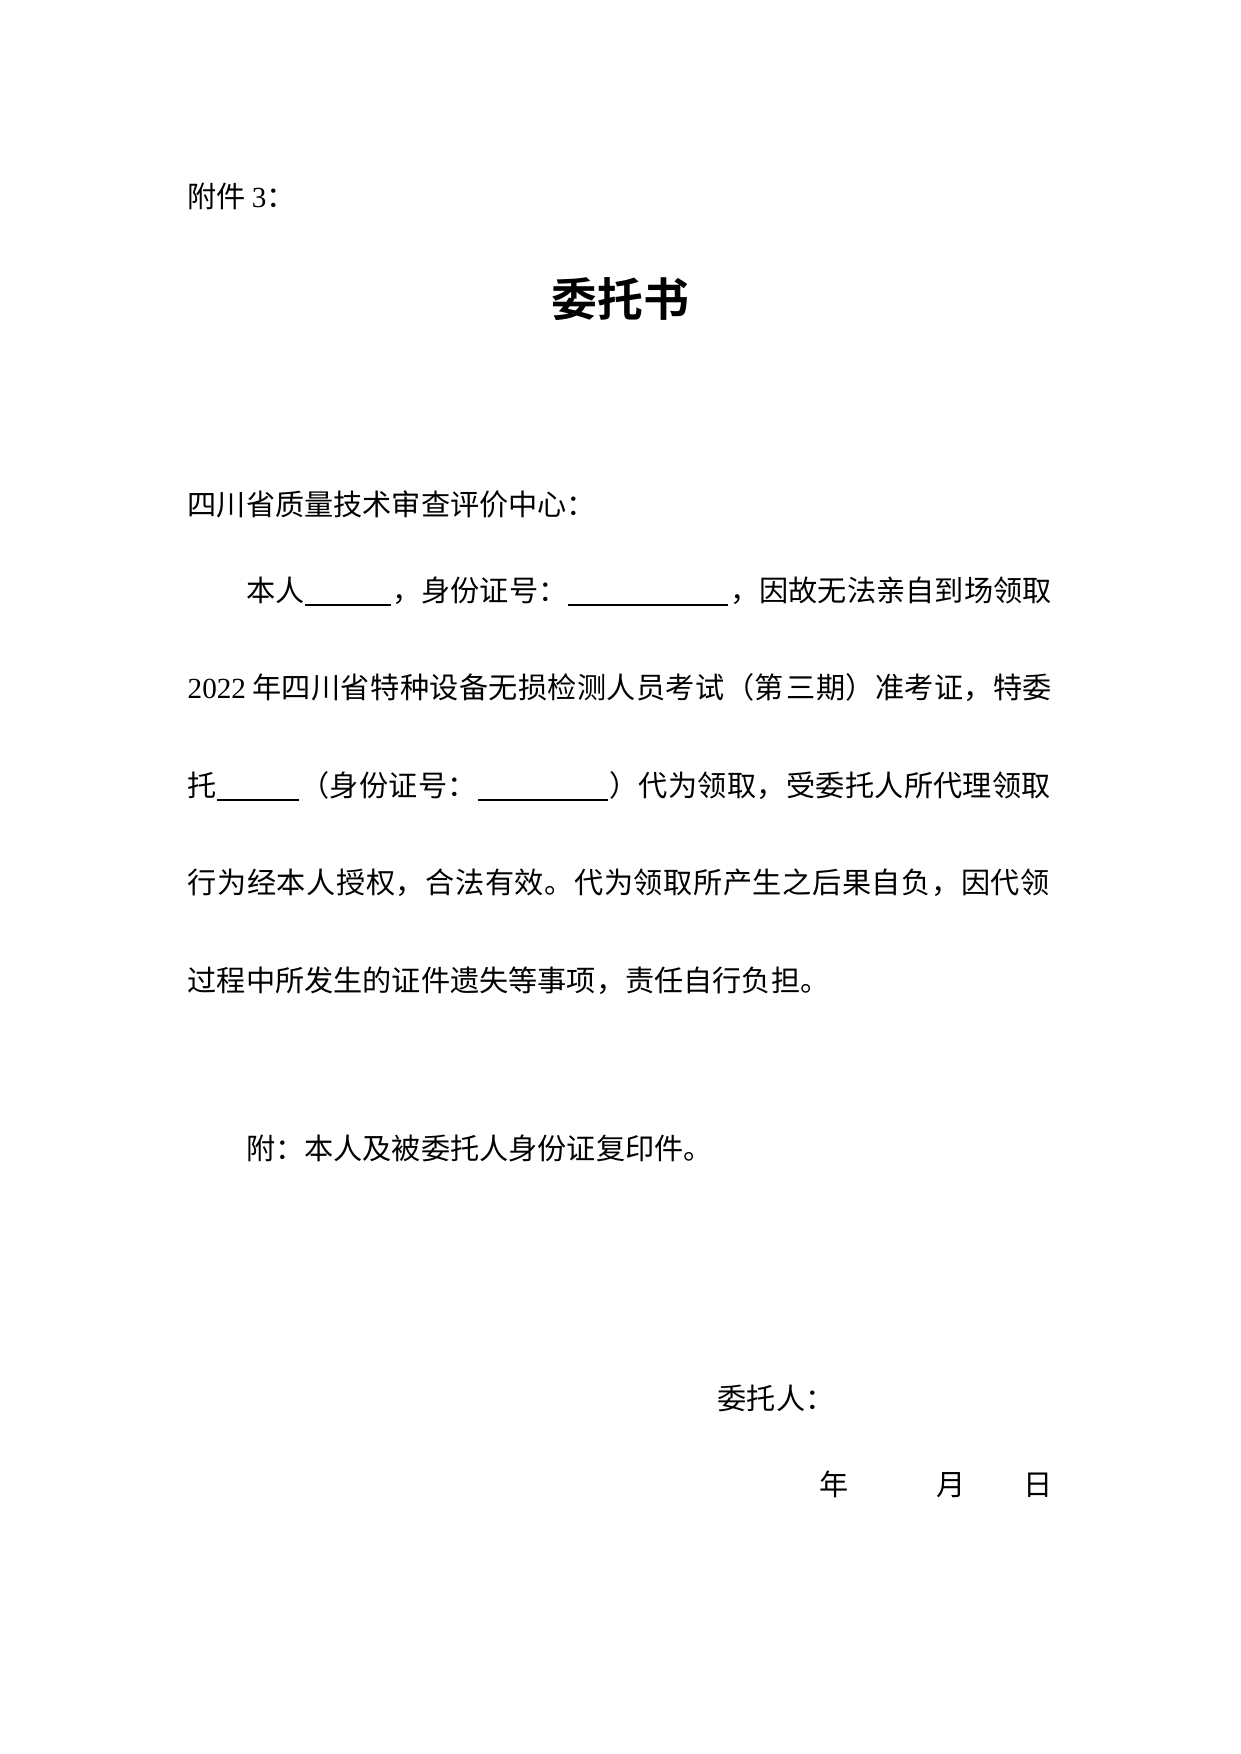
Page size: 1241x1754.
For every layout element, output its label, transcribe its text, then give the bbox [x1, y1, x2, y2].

text 四川省质量技术审查评价中心： [187, 470, 1053, 535]
text 附：本人及被委托人身份证复印件。 [187, 1114, 1053, 1179]
text 附件3： [187, 162, 1053, 227]
text 委托书 [187, 248, 1053, 346]
text 委托人： [187, 1364, 1053, 1429]
text 年 月 日 [187, 1450, 1053, 1515]
text 本人 ，身份证号： ，因故无法亲自到场领取2022年四川省特种设备无损检测人员考试（第三期）准考证，特委托 （身份证号： ）代为领取，受委托人所代理领取行为经本人授权，合法有效。代为领取所产生之后果自负，因代领过程中所发生的证件遗失等事项，责任自行负担。 [187, 556, 1053, 1011]
